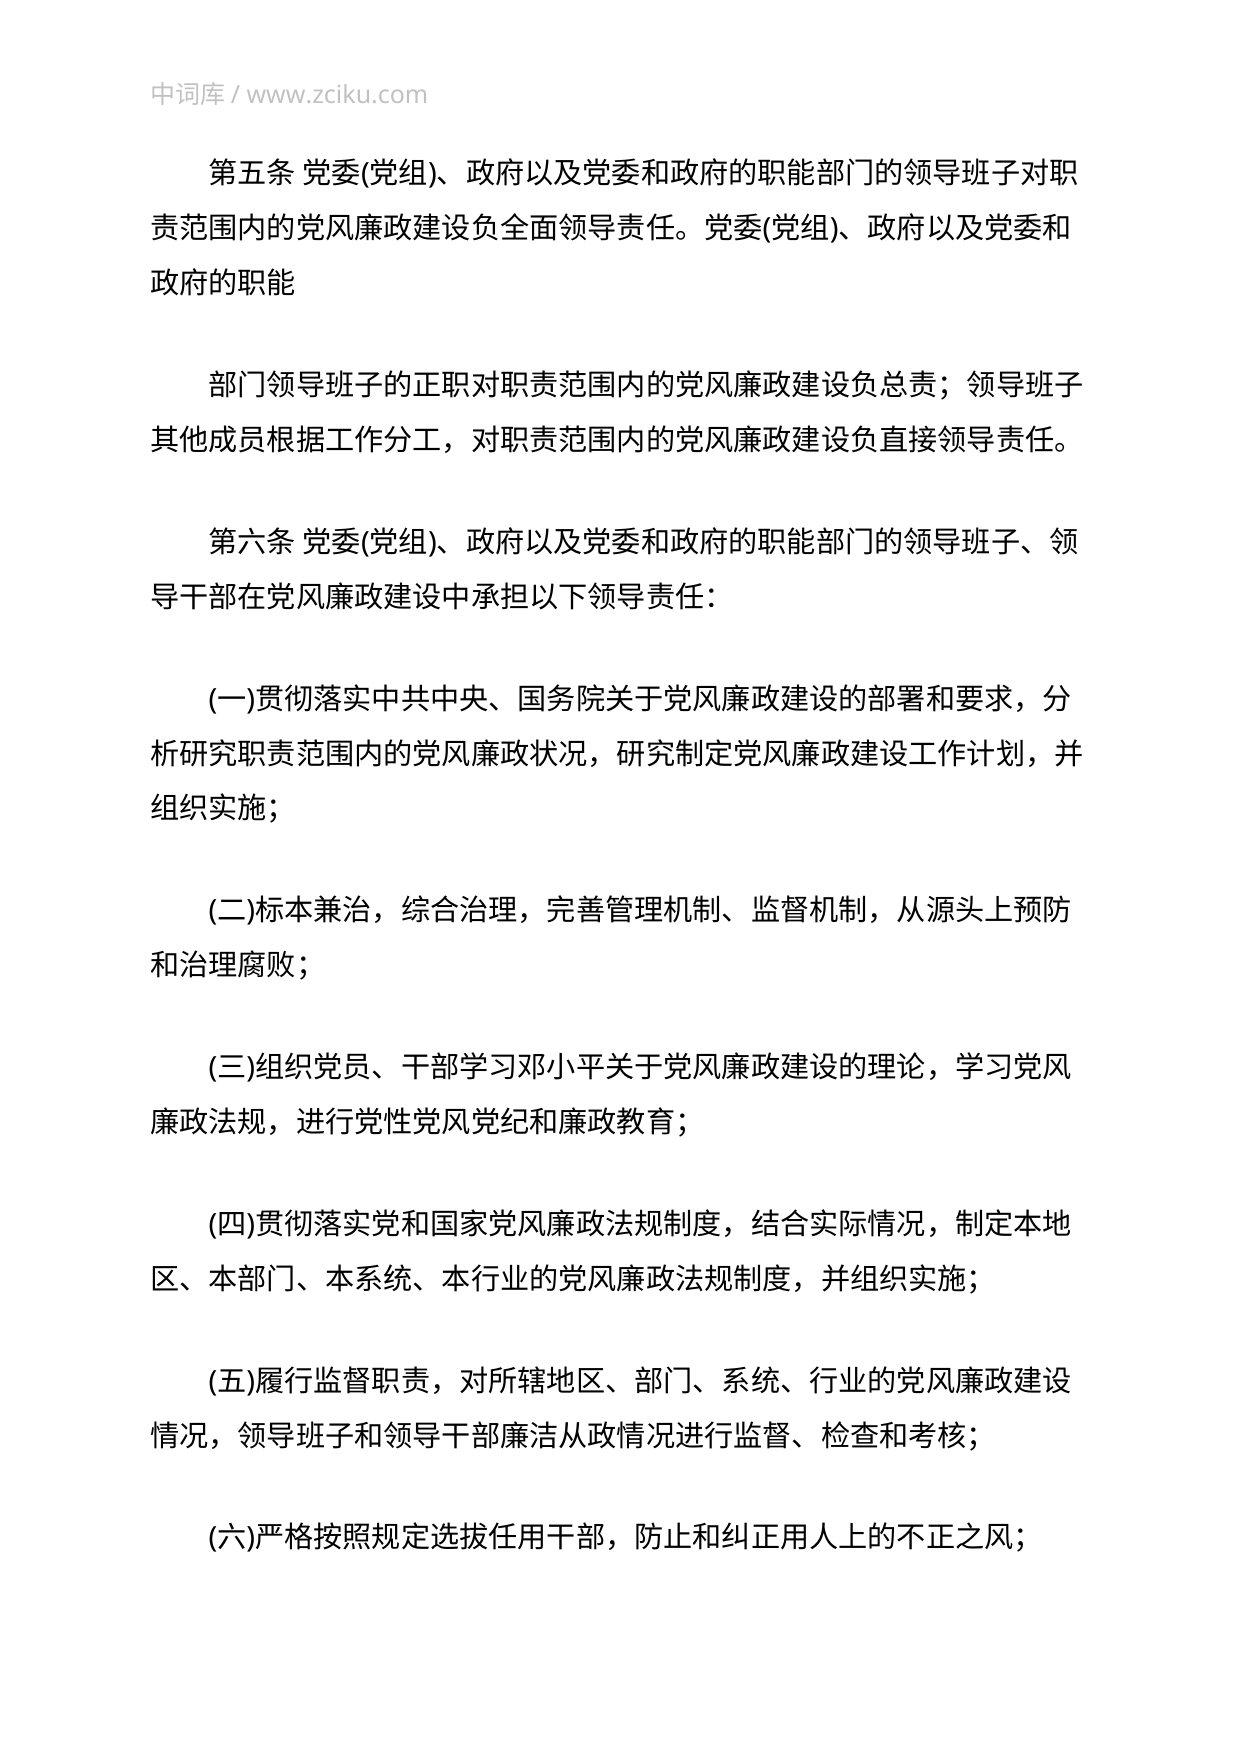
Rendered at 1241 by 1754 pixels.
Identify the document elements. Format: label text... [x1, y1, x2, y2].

text (五)履行监督职责，对所辖地区、部门、系统、行业的党风廉政建设情况，领导班子和领导干部廉洁从政情况进行监督、检查和考核； [150, 1357, 1090, 1454]
text 第六条 党委(党组)、政府以及党委和政府的职能部门的领导班子、领导干部在党风廉政建设中承担以下领导责任： [150, 518, 1090, 616]
text (一)贯彻落实中共中央、国务院关于党风廉政建设的部署和要求，分析研究职责范围内的党风廉政状况，研究制定党风廉政建设工作计划，并组织实施； [150, 675, 1090, 827]
text (三)组织党员、干部学习邓小平关于党风廉政建设的理论，学习党风廉政法规，进行党性党风党纪和廉政教育； [150, 1044, 1090, 1141]
text 第五条 党委(党组)、政府以及党委和政府的职能部门的领导班子对职责范围内的党风廉政建设负全面领导责任。党委(党组)、政府以及党委和政府的职能 [150, 150, 1090, 302]
text (六)严格按照规定选拔任用干部，防止和纠正用人上的不正之风； [150, 1514, 1090, 1556]
text (二)标本兼治，综合治理，完善管理机制、监督机制，从源头上预防和治理腐败； [150, 887, 1090, 984]
text (四)贯彻落实党和国家党风廉政法规制度，结合实际情况，制定本地区、本部门、本系统、本行业的党风廉政法规制度，并组织实施； [150, 1200, 1090, 1298]
text 部门领导班子的正职对职责范围内的党风廉政建设负总责；领导班子其他成员根据工作分工，对职责范围内的党风廉政建设负直接领导责任。 [150, 362, 1090, 459]
